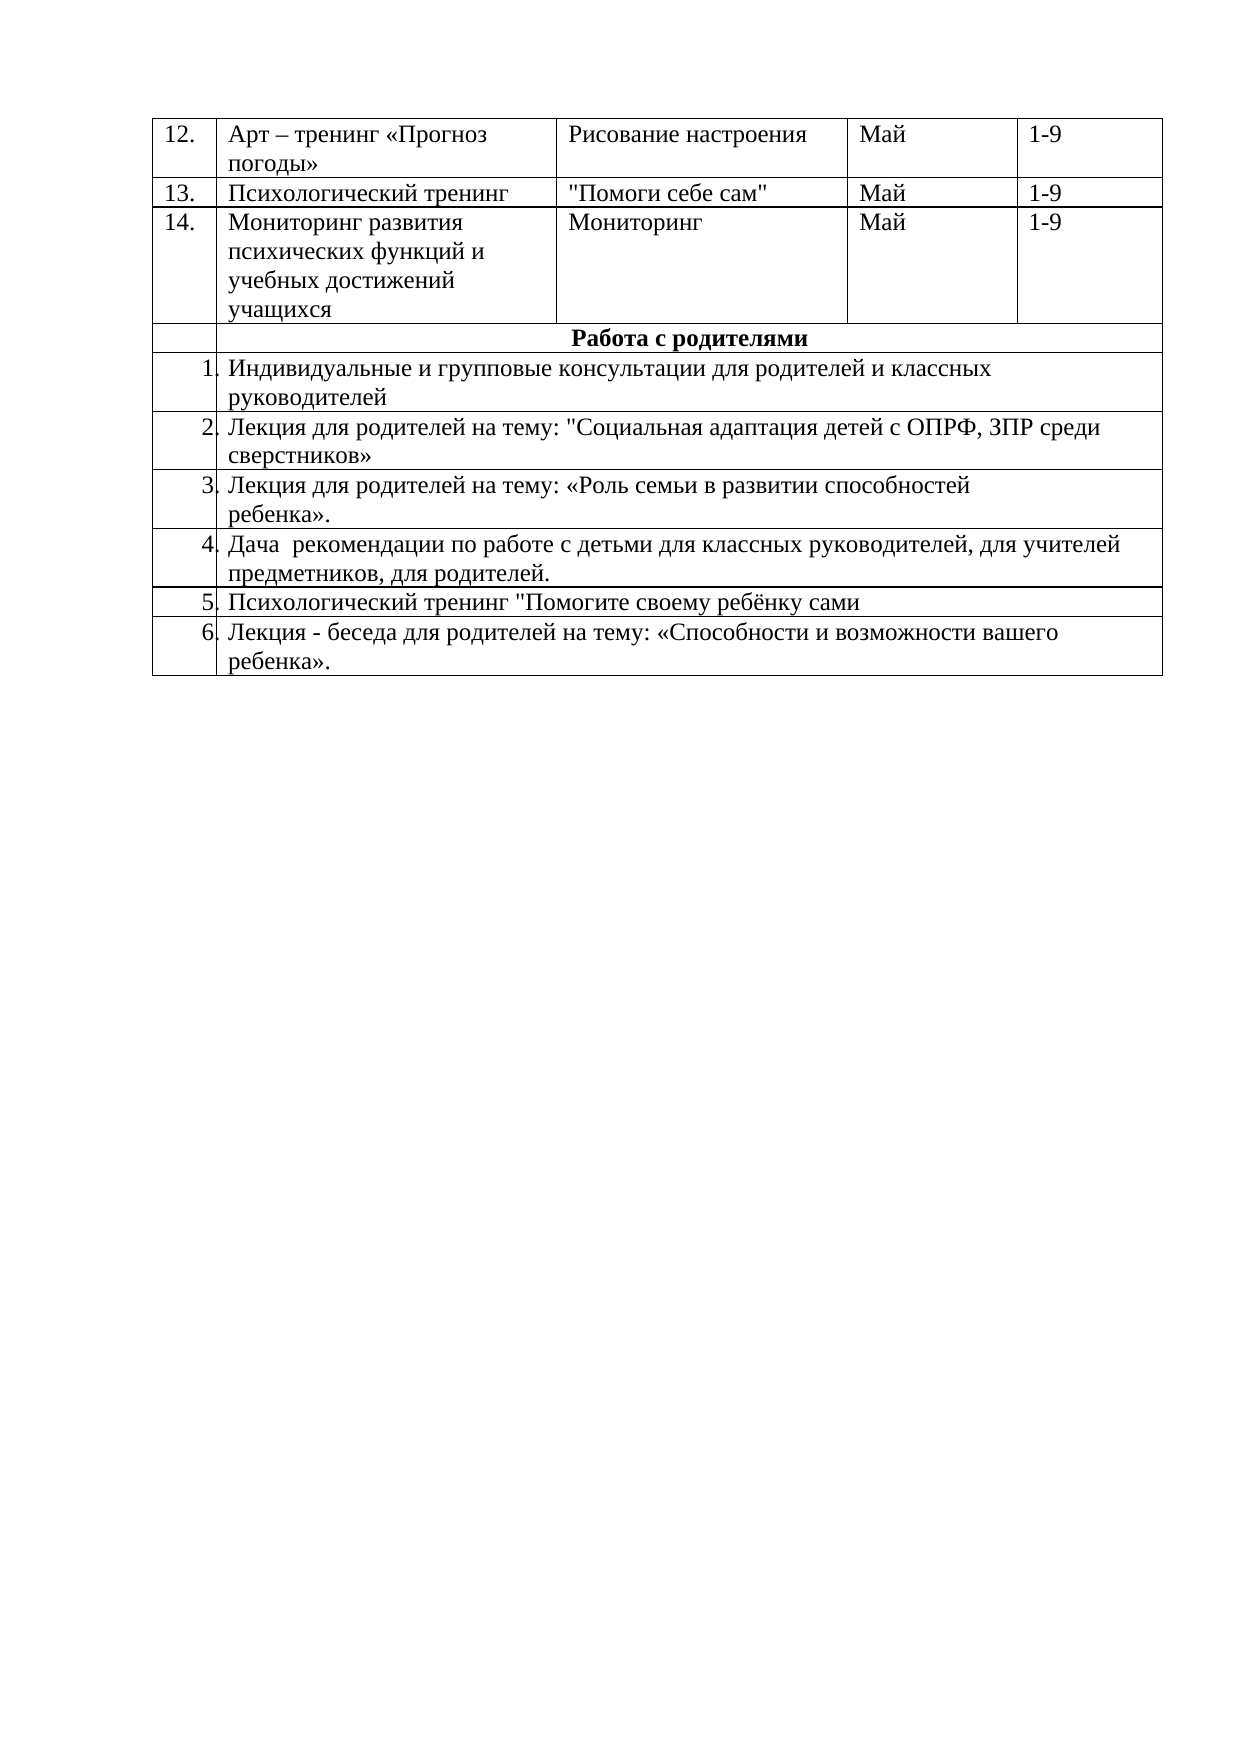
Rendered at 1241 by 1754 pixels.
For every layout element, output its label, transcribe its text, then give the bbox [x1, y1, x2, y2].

table_cell Май [848, 119, 1017, 177]
table_cell 13. [153, 178, 216, 206]
table_cell "Помоги себе сам" [557, 178, 847, 206]
table_cell Психологический тренинг "Помогите своему ребёнку сами [217, 588, 1162, 616]
table_cell [153, 617, 216, 675]
table_cell Май [848, 208, 1017, 322]
table_cell 1-9 [1018, 178, 1162, 206]
table_cell Арт – тренинг «Прогноз погоды» [217, 119, 556, 177]
table_cell 1-9 [1018, 208, 1162, 322]
table_cell 12. [153, 119, 216, 177]
table_cell Работа с родителями [217, 324, 1162, 352]
table_cell [153, 324, 216, 352]
table_cell Лекция - беседа для родителей на тему: «Способности и возможности вашего ребенка». [217, 617, 1162, 675]
table_cell [153, 412, 216, 469]
table_cell Психологический тренинг [217, 178, 556, 206]
table_cell 1-9 [1018, 119, 1162, 177]
table_cell [153, 470, 216, 528]
table_cell [153, 588, 216, 616]
table_cell [153, 529, 216, 586]
table_cell Мониторинг [557, 208, 847, 322]
table_cell Май [848, 178, 1017, 206]
table_cell Индивидуальные и групповые консультации для родителей и классных руководителей [217, 353, 1162, 411]
table_cell Лекция для родителей на тему: "Социальная адаптация детей с ОПРФ, ЗПР среди сверстников» [217, 412, 1162, 469]
table_cell Лекция для родителей на тему: «Роль семьи в развитии способностей ребенка». [217, 470, 1162, 528]
table_cell Дача рекомендации по работе с детьми для классных руководителей, для учителей предметников, для родителей. [217, 529, 1162, 586]
table_cell 14. [153, 208, 216, 322]
table_cell [153, 353, 216, 411]
table_cell Рисование настроения [557, 119, 847, 177]
table_cell Мониторинг развития психических функций и учебных достижений учащихся [217, 208, 556, 322]
